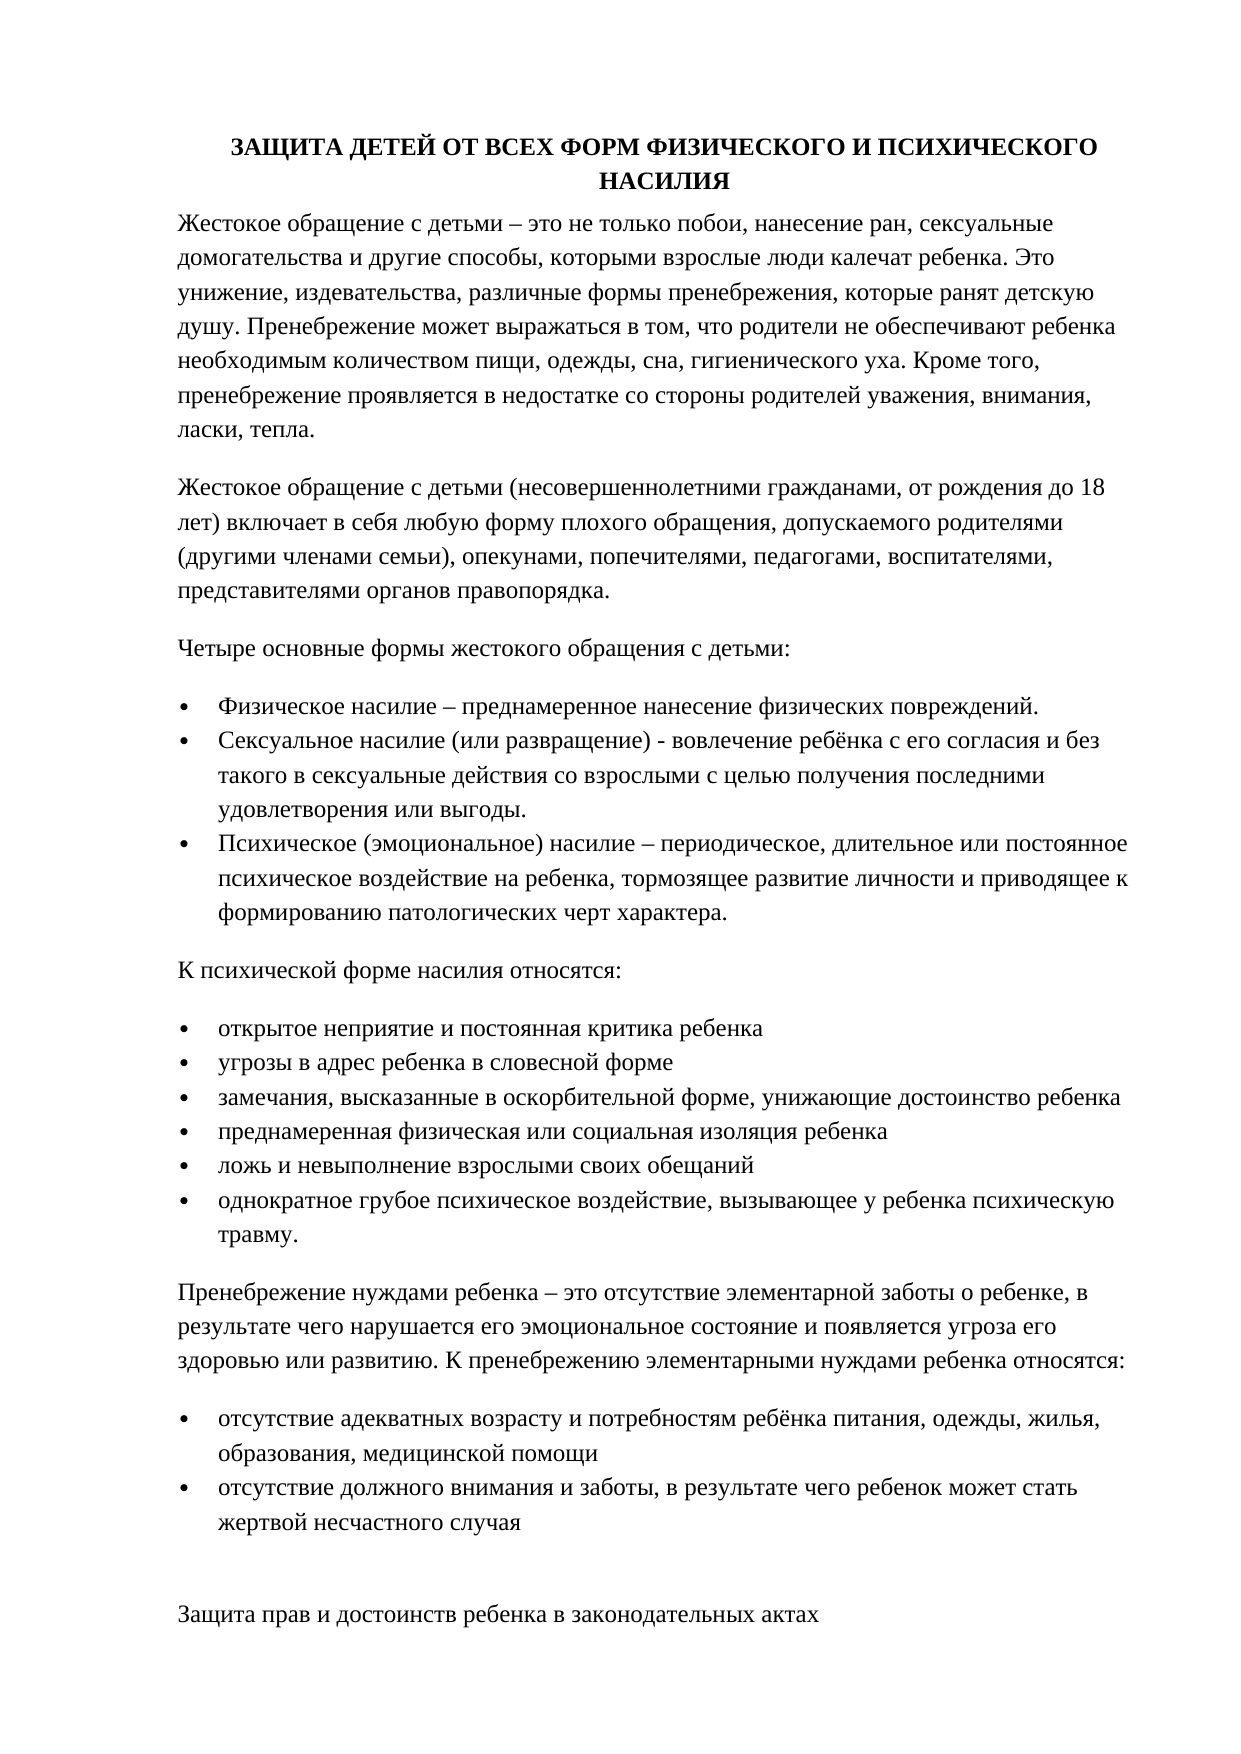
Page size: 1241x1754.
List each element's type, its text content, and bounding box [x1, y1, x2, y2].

list отсутствие адекватных возрасту и потребностям ребёнка питания, одежды, жилья, образования, медицинской помощи [180, 1398, 1152, 1467]
list замечания, высказанные в оскорбительной форме, унижающие достоинство ребенка [180, 1076, 1152, 1110]
text Защита прав и достоинств ребенка в законодательных актах [177, 1559, 1152, 1627]
text К психической форме насилия относятся: [177, 949, 1152, 984]
list открытое неприятие и постоянная критика ребенка [180, 1007, 1152, 1042]
list однократное грубое психическое воздействие, вызывающее у ребенка психическую травму. [180, 1179, 1152, 1248]
list Сексуальное насилие (или развращение) - вовлечение ребёнка с его согласия и без такого в сексуальные действия со взрослыми с целью получения последними удовлетворения или выгоды. [180, 720, 1152, 823]
list преднамеренная физическая или социальная изоляция ребенка [180, 1110, 1152, 1145]
text Жестокое обращение с детьми – это не только побои, нанесение ран, сексуальные домогательства и другие способы, которыми взрослые люди калечат ребенка. Это унижение, издевательства, различные формы пренебрежения, которые ранят детскую душу. Пренебрежение может выражаться в том, что родители не обеспечивают ребенка необходимым количеством пищи, одежды, сна, гигиенического уха. Кроме того, пренебрежение проявляется в недостатке со стороны родителей уважения, внимания, ласки, тепла. [177, 202, 1152, 443]
list Физическое насилие – преднамеренное нанесение физических повреждений. [180, 685, 1152, 720]
text Четыре основные формы жестокого обращения с детьми: [177, 627, 1152, 662]
list ложь и невыполнение взрослыми своих обещаний [180, 1145, 1152, 1179]
list отсутствие должного внимания и заботы, в результате чего ребенок может стать жертвой несчастного случая [180, 1467, 1152, 1535]
text ЗАЩИТА ДЕТЕЙ ОТ ВСЕХ ФОРМ ФИЗИЧЕСКОГО И ПСИХИЧЕСКОГО НАСИЛИЯ [177, 126, 1152, 195]
text Пренебрежение нуждами ребенка – это отсутствие элементарной заботы о ребенке, в результате чего нарушается его эмоциональное состояние и появляется угроза его здоровью или развитию. К пренебрежению элементарными нуждами ребенка относятся: [177, 1271, 1152, 1374]
list угрозы в адрес ребенка в словесной форме [180, 1042, 1152, 1076]
list Психическое (эмоциональное) насилие – периодическое, длительное или постоянное психическое воздействие на ребенка, тормозящее развитие личности и приводящее к формированию патологических черт характера. [180, 823, 1152, 926]
text Жестокое обращение с детьми (несовершеннолетними гражданами, от рождения до 18 лет) включает в себя любую форму плохого обращения, допускаемого родителями (другими членами семьи), опекунами, попечителями, педагогами, воспитателями, представителями органов правопорядка. [177, 467, 1152, 604]
